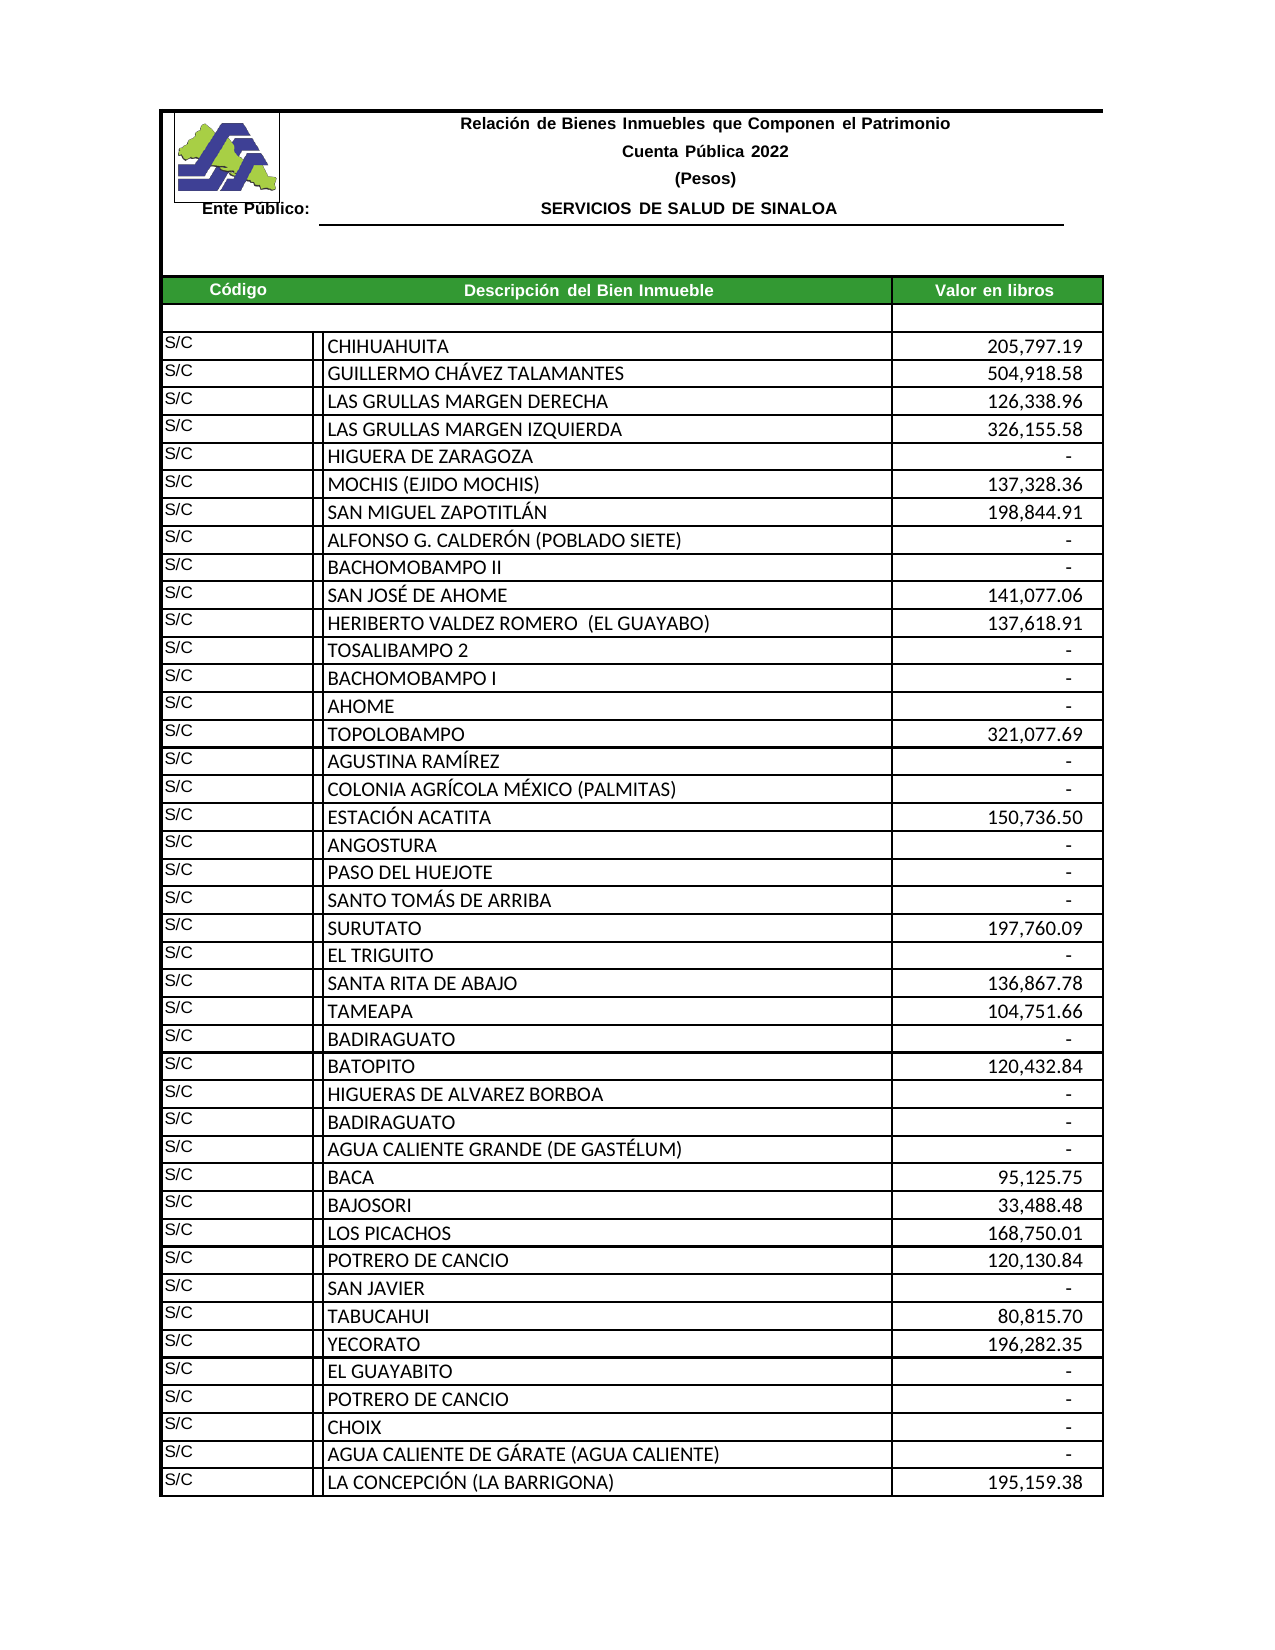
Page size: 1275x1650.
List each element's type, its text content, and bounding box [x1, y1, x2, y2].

table_cell TOSALIBAMPO 2 [324, 638, 891, 663]
table_cell POTRERO DE CANCIO [324, 1248, 891, 1273]
table_cell - [893, 1275, 1102, 1301]
table_cell [314, 1469, 322, 1495]
table_cell 196,282.35 [893, 1331, 1102, 1356]
table_cell BADIRAGUATO [324, 1109, 891, 1134]
table_cell S/C [163, 610, 312, 636]
table_cell - [893, 555, 1102, 580]
table_cell - [893, 1442, 1102, 1467]
table_cell 136,867.78 [893, 970, 1102, 996]
table_cell [314, 998, 322, 1024]
table_cell S/C [163, 776, 312, 802]
table_cell CHIHUAHUITA [324, 333, 891, 358]
table_cell S/C [163, 1359, 312, 1384]
table_cell [163, 305, 891, 331]
table_cell S/C [163, 693, 312, 719]
table_cell [314, 638, 322, 663]
table_cell S/C [163, 1081, 312, 1107]
table_header Relación de Bienes Inmuebles que Componen el Patrimonio Cuenta Pública 2022 (Pesos) Ente Público: SERVICIOS DE SALUD DE SINALOA [163, 113, 1103, 275]
table_cell S/C [163, 943, 312, 968]
table_cell LOS PICACHOS [324, 1220, 891, 1245]
table_cell SANTA RITA DE ABAJO [324, 970, 891, 996]
table_cell S/C [163, 665, 312, 691]
table_cell SAN MIGUEL ZAPOTITLÁN [324, 499, 891, 525]
table_cell [893, 305, 1102, 331]
table_cell [314, 471, 322, 497]
table_cell SAN JOSÉ DE AHOME [324, 582, 891, 608]
table_cell - [893, 943, 1102, 968]
table_cell S/C [163, 887, 312, 913]
table_cell S/C [163, 388, 312, 414]
table_cell YECORATO [324, 1331, 891, 1356]
table_cell [314, 943, 322, 968]
table_cell - [893, 860, 1102, 885]
table_cell 33,488.48 [893, 1192, 1102, 1218]
table_cell 104,751.66 [893, 998, 1102, 1024]
table_cell BATOPITO [324, 1054, 891, 1079]
table_cell [314, 361, 322, 386]
table_cell S/C [163, 1164, 312, 1190]
table_cell 168,750.01 [893, 1220, 1102, 1245]
table_cell [314, 749, 322, 774]
table_cell LAS GRULLAS MARGEN IZQUIERDA [324, 416, 891, 442]
table_cell S/C [163, 1192, 312, 1218]
table_cell AHOME [324, 693, 891, 719]
table_cell 120,130.84 [893, 1248, 1102, 1273]
table_cell - [893, 693, 1102, 719]
table_cell [314, 1220, 322, 1245]
table_cell PASO DEL HUEJOTE [324, 860, 891, 885]
table_cell HIGUERA DE ZARAGOZA [324, 444, 891, 469]
table_cell [314, 1137, 322, 1162]
table_cell S/C [163, 1248, 312, 1273]
table_cell S/C [163, 471, 312, 497]
table_cell S/C [163, 527, 312, 552]
table_cell MOCHIS (EJIDO MOCHIS) [324, 471, 891, 497]
table_cell [314, 333, 322, 358]
table_cell [314, 1192, 322, 1218]
table_cell S/C [163, 804, 312, 830]
table_cell S/C [163, 1331, 312, 1356]
table_cell [314, 887, 322, 913]
table_cell S/C [163, 638, 312, 663]
table_cell 205,797.19 [893, 333, 1102, 358]
table_cell ESTACIÓN ACATITA [324, 804, 891, 830]
table_cell TOPOLOBAMPO [324, 721, 891, 746]
table_cell [314, 832, 322, 857]
table_cell 326,155.58 [893, 416, 1102, 442]
table_cell S/C [163, 499, 312, 525]
table_cell BADIRAGUATO [324, 1026, 891, 1051]
table_cell - [893, 832, 1102, 857]
table_cell [314, 915, 322, 941]
table_cell - [893, 1386, 1102, 1412]
table_cell [314, 1164, 322, 1190]
table_cell [314, 1303, 322, 1328]
table_cell [314, 1442, 322, 1467]
table_cell S/C [163, 832, 312, 857]
table_cell [314, 665, 322, 691]
table_cell - [893, 1026, 1102, 1051]
table_cell [314, 1054, 322, 1079]
table_cell [314, 1248, 322, 1273]
table_cell S/C [163, 749, 312, 774]
table_cell - [893, 638, 1102, 663]
table_cell SAN JAVIER [324, 1275, 891, 1301]
table_cell [314, 527, 322, 552]
table_cell S/C [163, 1275, 312, 1301]
table_cell BACA [324, 1164, 891, 1190]
table_cell [314, 804, 322, 830]
table_cell S/C [163, 1137, 312, 1162]
table_cell [314, 555, 322, 580]
table_cell [314, 388, 322, 414]
table_cell - [893, 887, 1102, 913]
table_cell LA CONCEPCIÓN (LA BARRIGONA) [324, 1469, 891, 1495]
table_cell TAMEAPA [324, 998, 891, 1024]
table_cell [314, 610, 322, 636]
table_cell [314, 416, 322, 442]
table_cell S/C [163, 1386, 312, 1412]
table_cell - [893, 665, 1102, 691]
table_cell 321,077.69 [893, 721, 1102, 746]
table_cell 137,328.36 [893, 471, 1102, 497]
table_cell - [893, 1414, 1102, 1439]
table_cell [314, 1386, 322, 1412]
table_cell S/C [163, 1109, 312, 1134]
table_cell [314, 1109, 322, 1134]
table_cell GUILLERMO CHÁVEZ TALAMANTES [324, 361, 891, 386]
table_cell S/C [163, 721, 312, 746]
table_cell ALFONSO G. CALDERÓN (POBLADO SIETE) [324, 527, 891, 552]
table_cell - [893, 444, 1102, 469]
table_cell S/C [163, 416, 312, 442]
table_cell [314, 1026, 322, 1051]
table_cell - [893, 1081, 1102, 1107]
table_cell [314, 1331, 322, 1356]
table_cell EL TRIGUITO [324, 943, 891, 968]
table_cell [314, 1275, 322, 1301]
table_cell Valor en libros [893, 278, 1102, 303]
table_cell HIGUERAS DE ALVAREZ BORBOA [324, 1081, 891, 1107]
table_cell EL GUAYABITO [324, 1359, 891, 1384]
table_cell S/C [163, 555, 312, 580]
table_cell S/C [163, 1026, 312, 1051]
table_cell S/C [163, 860, 312, 885]
table_cell TABUCAHUI [324, 1303, 891, 1328]
table_cell BACHOMOBAMPO II [324, 555, 891, 580]
table_cell [314, 970, 322, 996]
table_cell [314, 582, 322, 608]
table_cell BAJOSORI [324, 1192, 891, 1218]
table_cell Código Descripción del Bien Inmueble [163, 278, 891, 303]
table_cell - [893, 527, 1102, 552]
table_cell S/C [163, 1442, 312, 1467]
table_cell LAS GRULLAS MARGEN DERECHA [324, 388, 891, 414]
table_cell [314, 776, 322, 802]
table_cell - [893, 1359, 1102, 1384]
table_cell S/C [163, 333, 312, 358]
table_cell - [893, 776, 1102, 802]
table_cell CHOIX [324, 1414, 891, 1439]
table_cell AGUA CALIENTE GRANDE (DE GASTÉLUM) [324, 1137, 891, 1162]
table_cell AGUSTINA RAMÍREZ [324, 749, 891, 774]
table_cell S/C [163, 1469, 312, 1495]
table_cell 95,125.75 [893, 1164, 1102, 1190]
table_cell 195,159.38 [893, 1469, 1102, 1495]
table_cell 80,815.70 [893, 1303, 1102, 1328]
table_cell [314, 860, 322, 885]
table_cell [314, 1414, 322, 1439]
table_cell 197,760.09 [893, 915, 1102, 941]
table_cell S/C [163, 970, 312, 996]
table_cell S/C [163, 361, 312, 386]
table_cell S/C [163, 1220, 312, 1245]
table_cell S/C [163, 444, 312, 469]
table_cell POTRERO DE CANCIO [324, 1386, 891, 1412]
table_cell 137,618.91 [893, 610, 1102, 636]
table_cell 150,736.50 [893, 804, 1102, 830]
table_cell - [893, 749, 1102, 774]
table_cell 120,432.84 [893, 1054, 1102, 1079]
table_cell SURUTATO [324, 915, 891, 941]
table_cell S/C [163, 1054, 312, 1079]
table_cell 504,918.58 [893, 361, 1102, 386]
table_cell [314, 444, 322, 469]
table_cell BACHOMOBAMPO I [324, 665, 891, 691]
table_cell 126,338.96 [893, 388, 1102, 414]
table_cell S/C [163, 582, 312, 608]
table_cell S/C [163, 1303, 312, 1328]
table_cell HERIBERTO VALDEZ ROMERO (EL GUAYABO) [324, 610, 891, 636]
table_cell COLONIA AGRÍCOLA MÉXICO (PALMITAS) [324, 776, 891, 802]
table_cell [314, 721, 322, 746]
table_cell - [893, 1137, 1102, 1162]
table_cell - [893, 1109, 1102, 1134]
table_cell [314, 499, 322, 525]
table_cell [314, 1081, 322, 1107]
table_cell [314, 693, 322, 719]
table_cell S/C [163, 998, 312, 1024]
table_cell S/C [163, 1414, 312, 1439]
table_cell [314, 1359, 322, 1384]
table_cell 198,844.91 [893, 499, 1102, 525]
table_cell AGUA CALIENTE DE GÁRATE (AGUA CALIENTE) [324, 1442, 891, 1467]
table_cell ANGOSTURA [324, 832, 891, 857]
table_cell SANTO TOMÁS DE ARRIBA [324, 887, 891, 913]
table_cell 141,077.06 [893, 582, 1102, 608]
table_cell S/C [163, 915, 312, 941]
